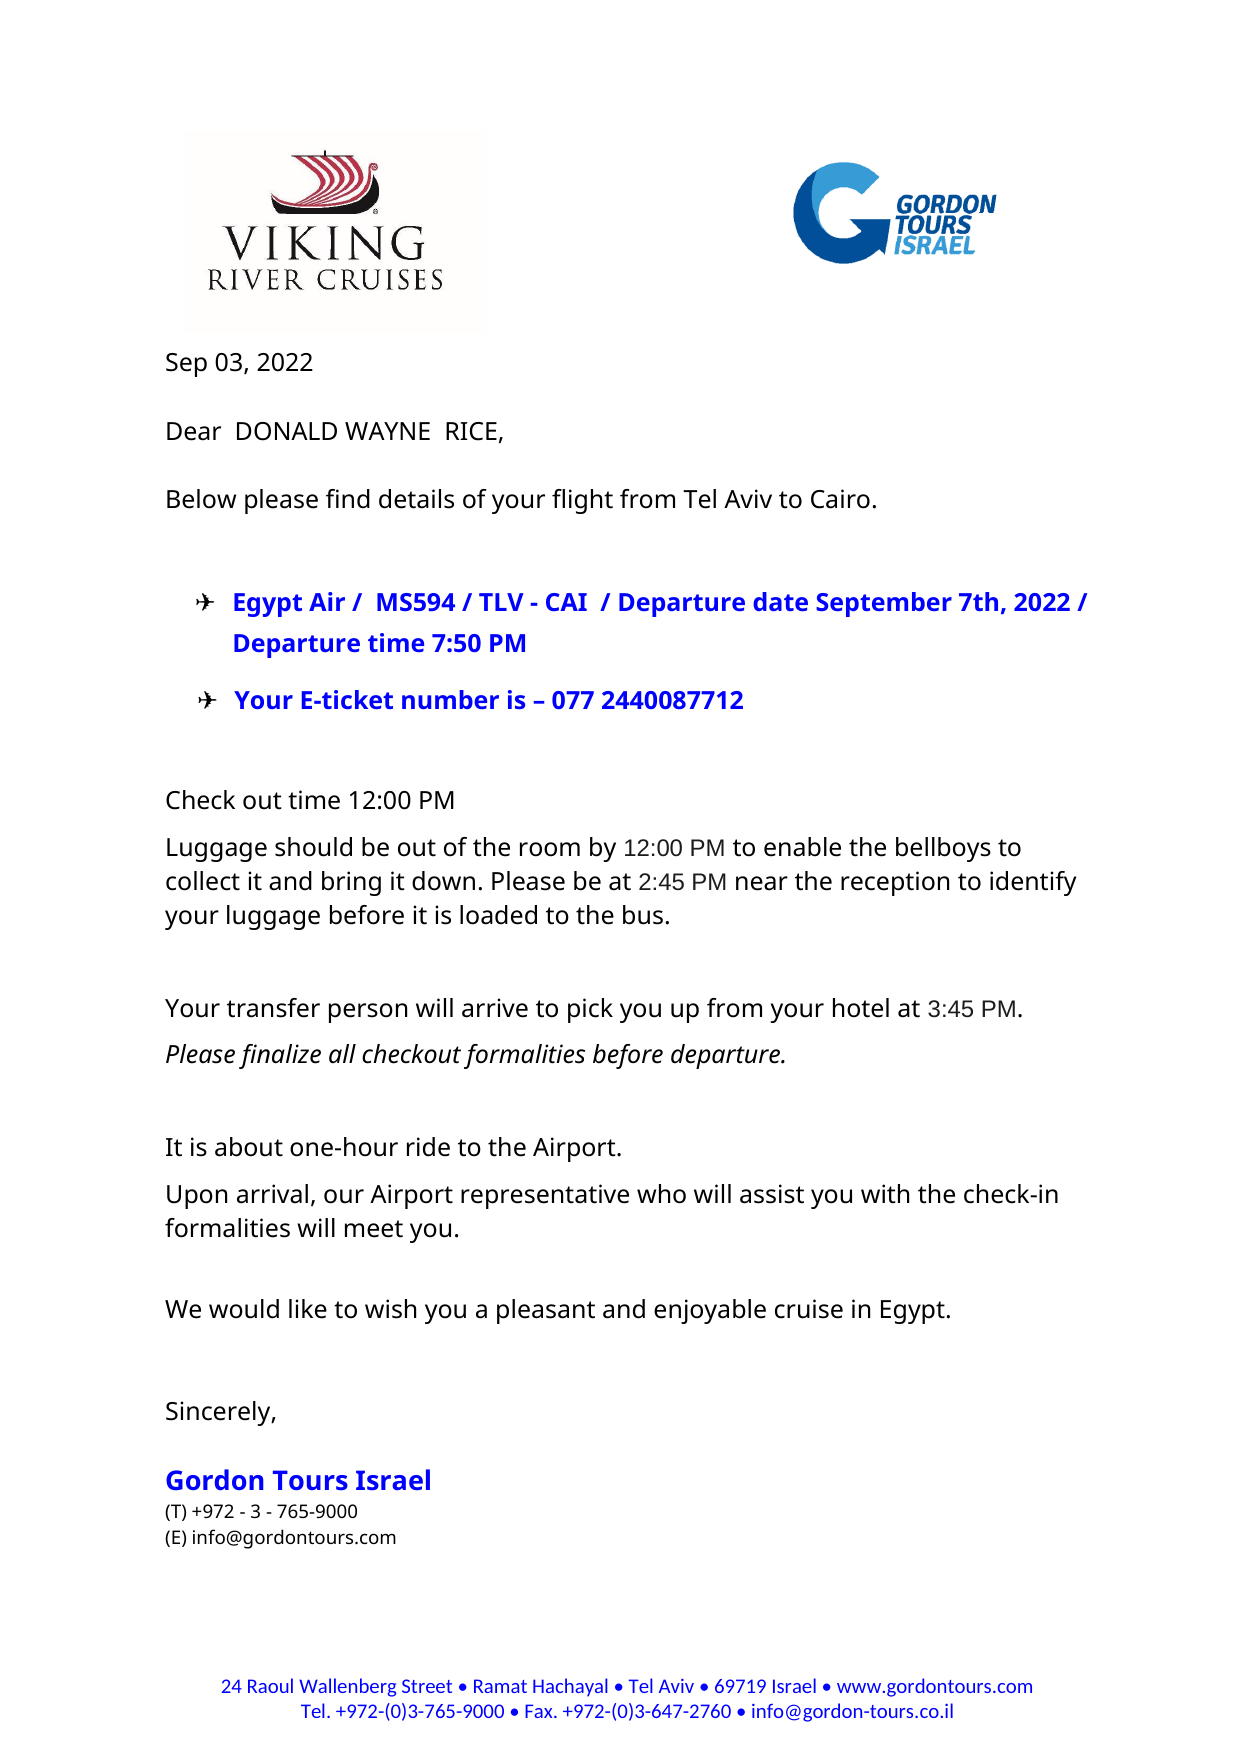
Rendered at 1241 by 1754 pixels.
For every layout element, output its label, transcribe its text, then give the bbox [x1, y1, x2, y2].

text Luggage should be out of the room by 12:00 PM to enable the bellboys to collect it and bring it down. Please be at 2:45 PM near the reception to identify your luggage before it is loaded to the bus. [165, 829, 1090, 931]
text Please finalize all checkout formalities before departure. [165, 1037, 1090, 1071]
text We would like to wish you a pleasant and enjoyable cruise in Egypt. [165, 1291, 1090, 1325]
text Gordon Tours Israel [165, 1462, 1090, 1498]
text Below please find details of your flight from Tel Aviv to Cairo. [165, 481, 1090, 515]
text (T) +972 - 3 - 765-9000 [165, 1498, 1090, 1524]
list Egypt Air / MS594 / TLV - CAI / Departure date September 7th, 2022 / Departure time 7:50 PM [194, 574, 1090, 660]
picture [183, 131, 487, 333]
table_header [628, 121, 1089, 343]
text Check out time 12:00 PM [165, 783, 1090, 817]
text It is about one-hour ride to the Airport. [165, 1130, 1090, 1164]
list Your E-ticket number is – 077 2440087712 [197, 672, 1090, 723]
picture [730, 121, 1090, 324]
text Your transfer person will arrive to pick you up from your hotel at 3:45 PM. [165, 990, 1090, 1024]
text Dear DONALD WAYNE RICE, [165, 413, 1090, 447]
table_header [165, 121, 626, 343]
text Sincerely, [165, 1393, 1090, 1428]
text (E) info@gordontours.com [165, 1524, 1090, 1549]
text Sep 03, 2022 [165, 345, 1090, 379]
text Upon arrival, our Airport representative who will assist you with the check-in formalities will meet you. [165, 1177, 1090, 1245]
